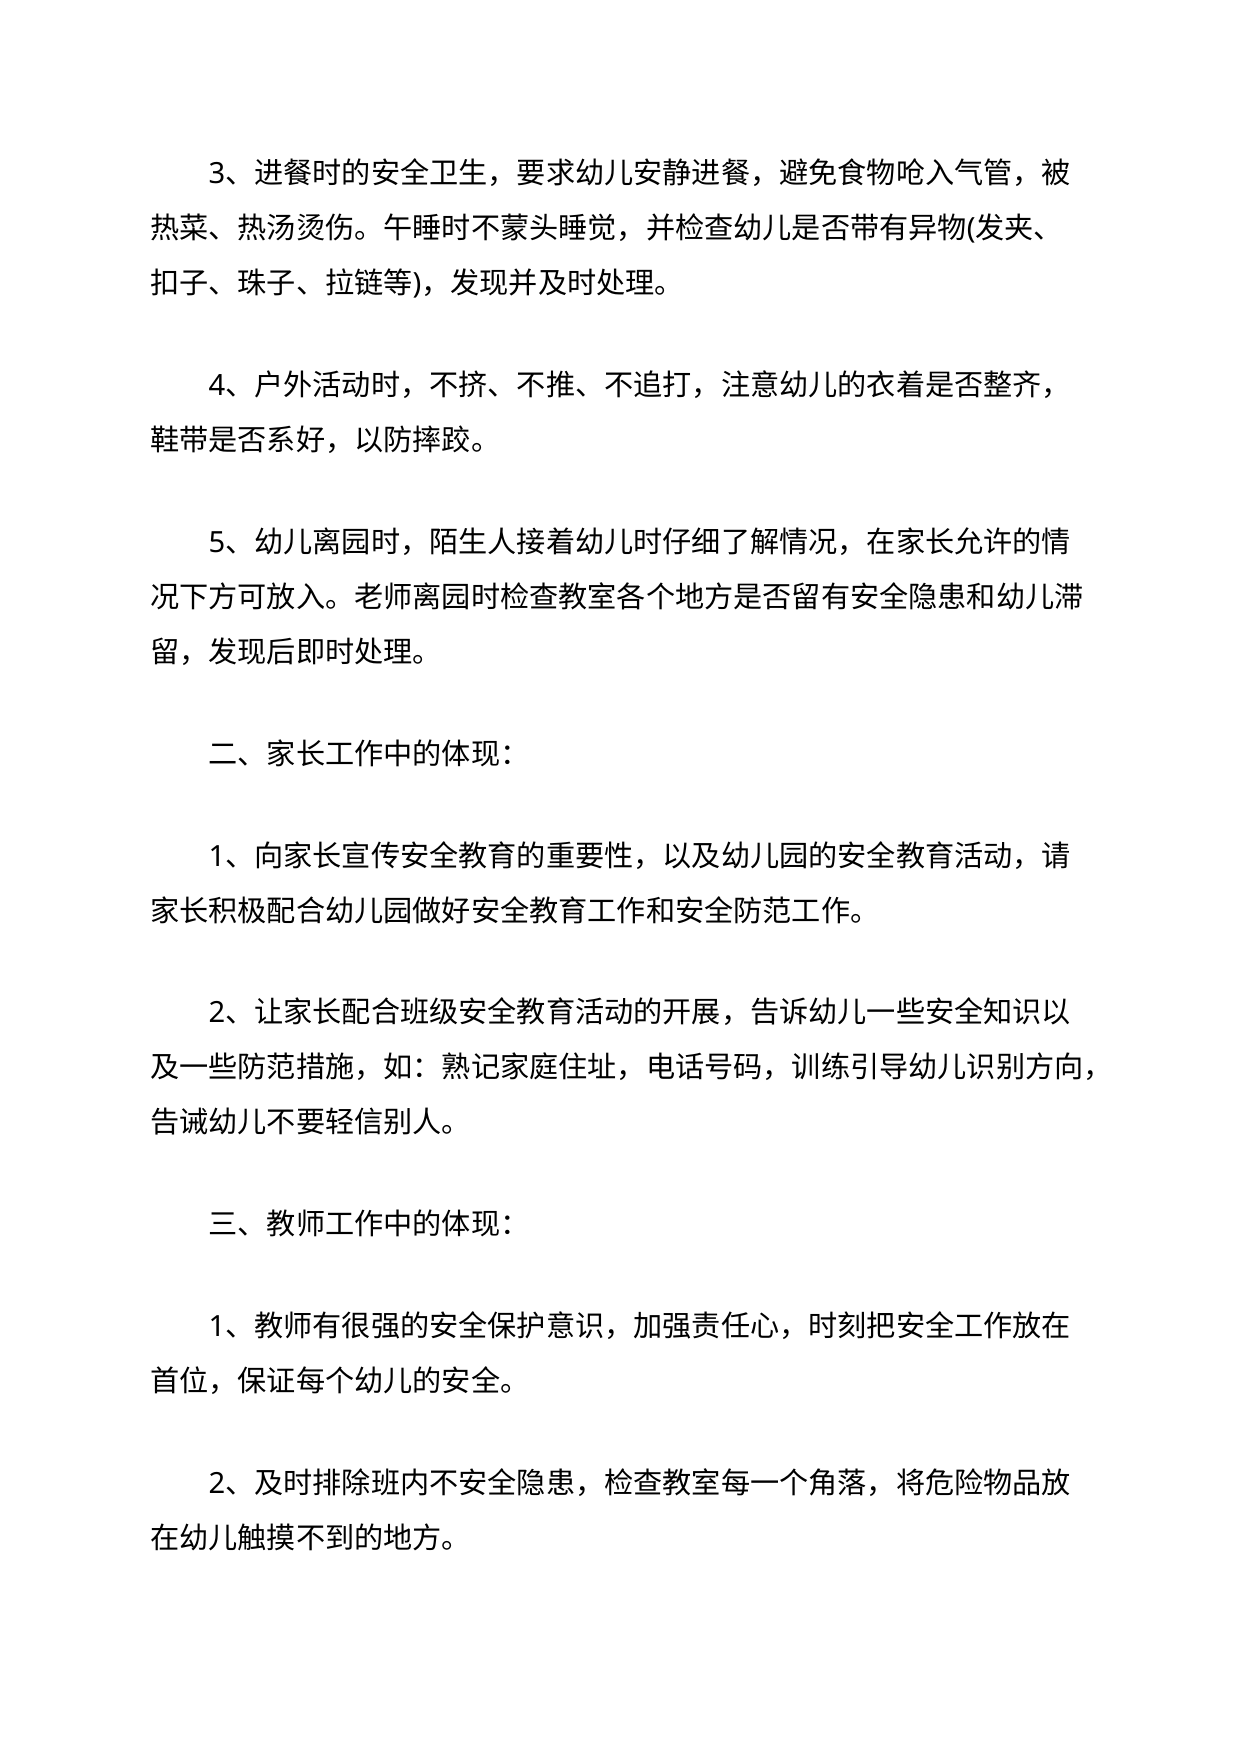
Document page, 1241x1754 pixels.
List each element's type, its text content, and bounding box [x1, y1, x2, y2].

text 4、户外活动时，不挤、不推、不追打，注意幼儿的衣着是否整齐，鞋带是否系好，以防摔跤。 [150, 362, 1090, 459]
text 2、及时排除班内不安全隐患，检查教室每一个角落，将危险物品放在幼儿触摸不到的地方。 [150, 1459, 1090, 1556]
text 三、教师工作中的体现： [150, 1201, 1090, 1243]
text 1、向家长宣传安全教育的重要性，以及幼儿园的安全教育活动，请家长积极配合幼儿园做好安全教育工作和安全防范工作。 [150, 832, 1090, 929]
text 1、教师有很强的安全保护意识，加强责任心，时刻把安全工作放在首位，保证每个幼儿的安全。 [150, 1302, 1090, 1400]
text 2、让家长配合班级安全教育活动的开展，告诉幼儿一些安全知识以及一些防范措施，如：熟记家庭住址，电话号码，训练引导幼儿识别方向，告诫幼儿不要轻信别人。 [150, 989, 1090, 1141]
text 3、进餐时的安全卫生，要求幼儿安静进餐，避免食物呛入气管，被热菜、热汤烫伤。午睡时不蒙头睡觉，并检查幼儿是否带有异物(发夹、扣子、珠子、拉链等)，发现并及时处理。 [150, 150, 1090, 302]
text 二、家长工作中的体现： [150, 730, 1090, 773]
text 5、幼儿离园时，陌生人接着幼儿时仔细了解情况，在家长允许的情况下方可放入。老师离园时检查教室各个地方是否留有安全隐患和幼儿滞留，发现后即时处理。 [150, 519, 1090, 671]
